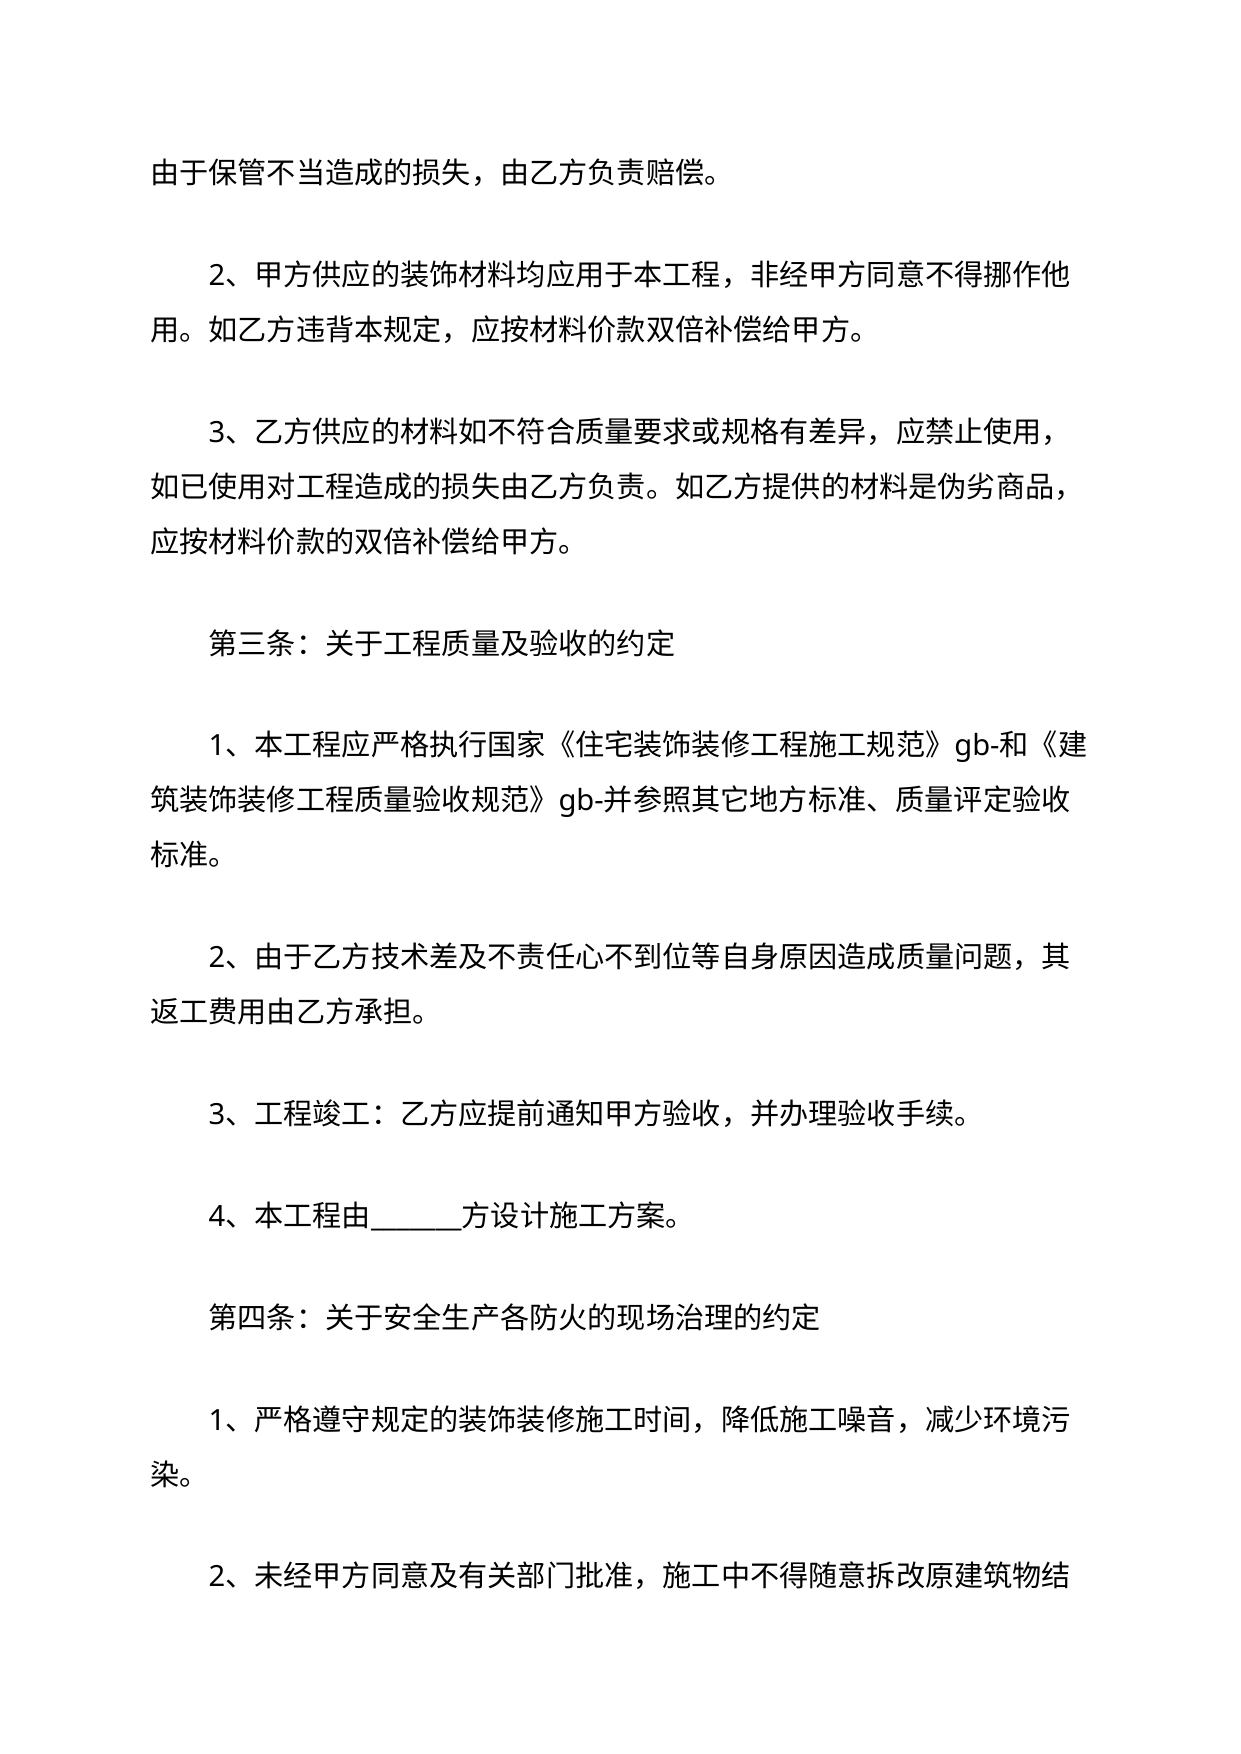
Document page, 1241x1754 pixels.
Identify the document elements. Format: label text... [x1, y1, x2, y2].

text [150, 150, 1090, 192]
text 第四条：关于安全生产各防火的现场治理的约定 [150, 1294, 1090, 1337]
text 2、甲方供应的装饰材料均应用于本工程，非经甲方同意不得挪作他用。如乙方违背本规定，应按材料价款双倍补偿给甲方。 [150, 252, 1090, 349]
text 1、严格遵守规定的装饰装修施工时间，降低施工噪音，减少环境污染。 [150, 1396, 1090, 1493]
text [150, 1553, 1090, 1595]
text 第三条：关于工程质量及验收的约定 [150, 620, 1090, 662]
text 3、工程竣工：乙方应提前通知甲方验收，并办理验收手续。 [150, 1091, 1090, 1133]
text 1、本工程应严格执行国家《住宅装饰装修工程施工规范》gb-和《建筑装饰装修工程质量验收规范》gb-并参照其它地方标准、质量评定验收标准。 [150, 722, 1090, 874]
text 4、本工程由_______方设计施工方案。 [150, 1192, 1090, 1235]
text 2、由于乙方技术差及不责任心不到位等自身原因造成质量问题，其返工费用由乙方承担。 [150, 934, 1090, 1031]
text 3、乙方供应的材料如不符合质量要求或规格有差异，应禁止使用，如已使用对工程造成的损失由乙方负责。如乙方提供的材料是伪劣商品，应按材料价款的双倍补偿给甲方。 [150, 408, 1090, 561]
